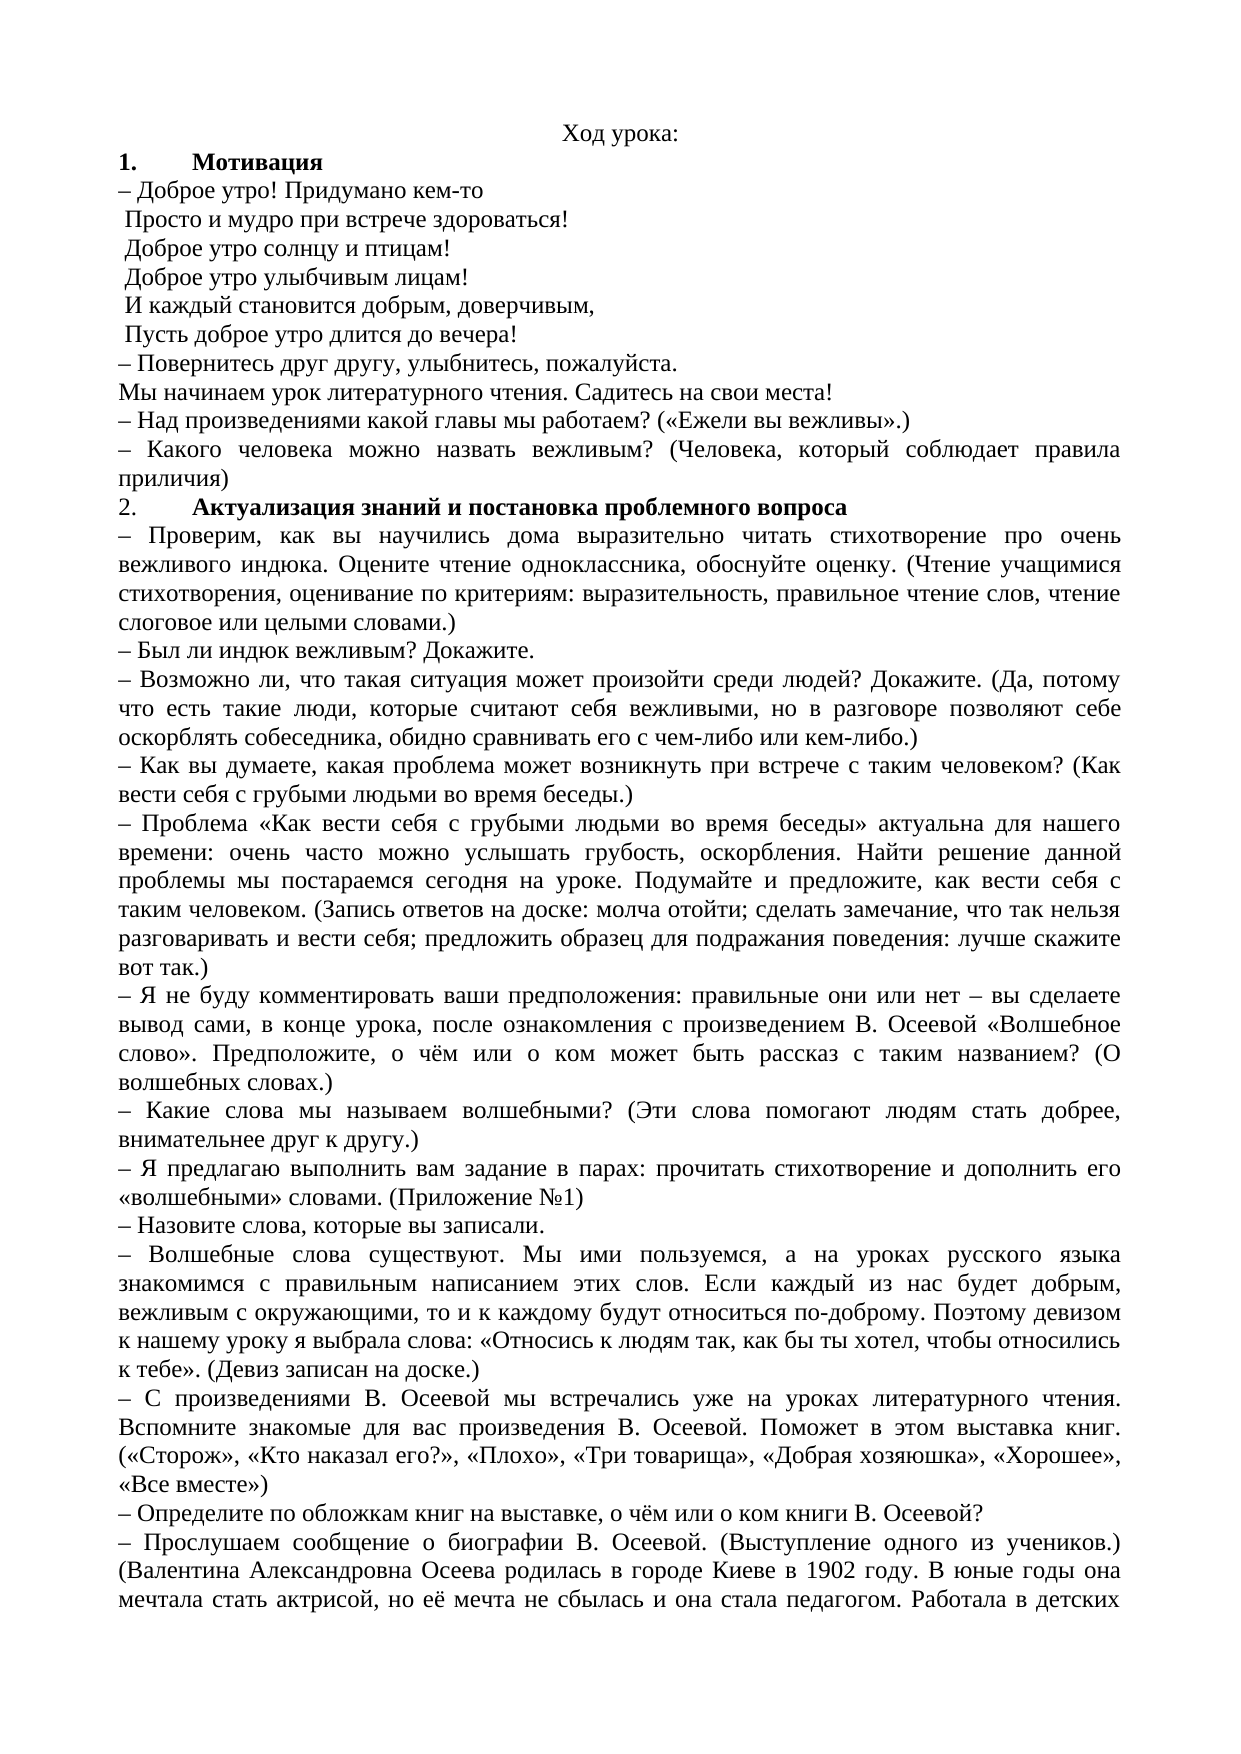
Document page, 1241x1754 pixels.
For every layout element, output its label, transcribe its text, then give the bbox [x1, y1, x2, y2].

text – Повернитесь друг другу, улыбнитесь, пожалуйста. [118, 348, 1122, 377]
text – Какого человека можно назвать вежливым? (Человека, который соблюдает правила приличия) [118, 434, 1122, 492]
text – Я предлагаю выполнить вам задание в парах: прочитать стихотворение и дополнить его «волшебными» словами. (Приложение №1) [118, 1153, 1122, 1211]
list Мотивация [118, 147, 1122, 176]
text – Какие слова мы называем волшебными? (Эти слова помогают людям стать добрее, внимательнее друг к другу.) [118, 1096, 1122, 1153]
text – Волшебные слова существуют. Мы ими пользуемся, а на уроках русского языка знакомимся с правильным написанием этих слов. Если каждый из нас будет добрым, вежливым с окружающими, то и к каждому будут относиться по-доброму. Поэтому девизом к нашему уроку я выбрала слова: «Относись к людям так, как бы ты хотел, чтобы относились к тебе». (Девиз записан на доске.) [118, 1239, 1122, 1383]
text И каждый становится добрым, доверчивым, [118, 291, 1122, 319]
text Пусть доброе утро длится до вечера! [118, 319, 1122, 348]
text – Возможно ли, что такая ситуация может произойти среди людей? Докажите. (Да, потому что есть такие люди, которые считают себя вежливыми, но в разговоре позволяют себе оскорблять собеседника, обидно сравнивать его с чем-либо или кем-либо.) [118, 664, 1122, 751]
text – Над произведениями какой главы мы работаем? («Ежели вы вежливы».) [118, 406, 1122, 434]
text – Был ли индюк вежливым? Докажите. [118, 636, 1122, 664]
text – Доброе утро! Придумано кем-то [118, 176, 1122, 204]
text – Проверим, как вы научились дома выразительно читать стихотворение про очень вежливого индюка. Оцените чтение одноклассника, обоснуйте оценку. (Чтение учащимися стихотворения, оценивание по критериям: выразительность, правильное чтение слов, чтение слоговое или целыми словами.) [118, 521, 1122, 636]
text Просто и мудро при встрече здороваться! [118, 204, 1122, 233]
text – Проблема «Как вести себя с грубыми людьми во время беседы» актуальна для нашего времени: очень часто можно услышать грубость, оскорбления. Найти решение данной проблемы мы постараемся сегодня на уроке. Подумайте и предложите, как вести себя с таким человеком. (Запись ответов на доске: молча отойти; сделать замечание, что так нельзя разговаривать и вести себя; предложить образец для подражания поведения: лучше скажите вот так.) [118, 808, 1122, 981]
list Актуализация знаний и постановка проблемного вопроса [118, 492, 1122, 521]
text – С произведениями В. Осеевой мы встречались уже на уроках литературного чтения. Вспомните знакомые для вас произведения В. Осеевой. Поможет в этом выставка книг. («Сторож», «Кто наказал его?», «Плохо», «Три товарища», «Добрая хозяюшка», «Хорошее», «Все вместе») [118, 1383, 1122, 1498]
text Ход урока: [118, 118, 1122, 147]
text – Я не буду комментировать ваши предположения: правильные они или нет – вы сделаете вывод сами, в конце урока, после ознакомления с произведением В. Осеевой «Волшебное слово». Предположите, о чём или о ком может быть рассказ с таким названием? (О волшебных словах.) [118, 981, 1122, 1096]
text Мы начинаем урок литературного чтения. Садитесь на свои места! [118, 377, 1122, 406]
text – Определите по обложкам книг на выставке, о чём или о ком книги В. Осеевой? [118, 1498, 1122, 1527]
text – Назовите слова, которые вы записали. [118, 1211, 1122, 1239]
text – Как вы думаете, какая проблема может возникнуть при встрече с таким человеком? (Как вести себя с грубыми людьми во время беседы.) [118, 751, 1122, 808]
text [118, 1527, 1122, 1613]
text Доброе утро солнцу и птицам! [118, 233, 1122, 262]
text Доброе утро улыбчивым лицам! [118, 262, 1122, 291]
